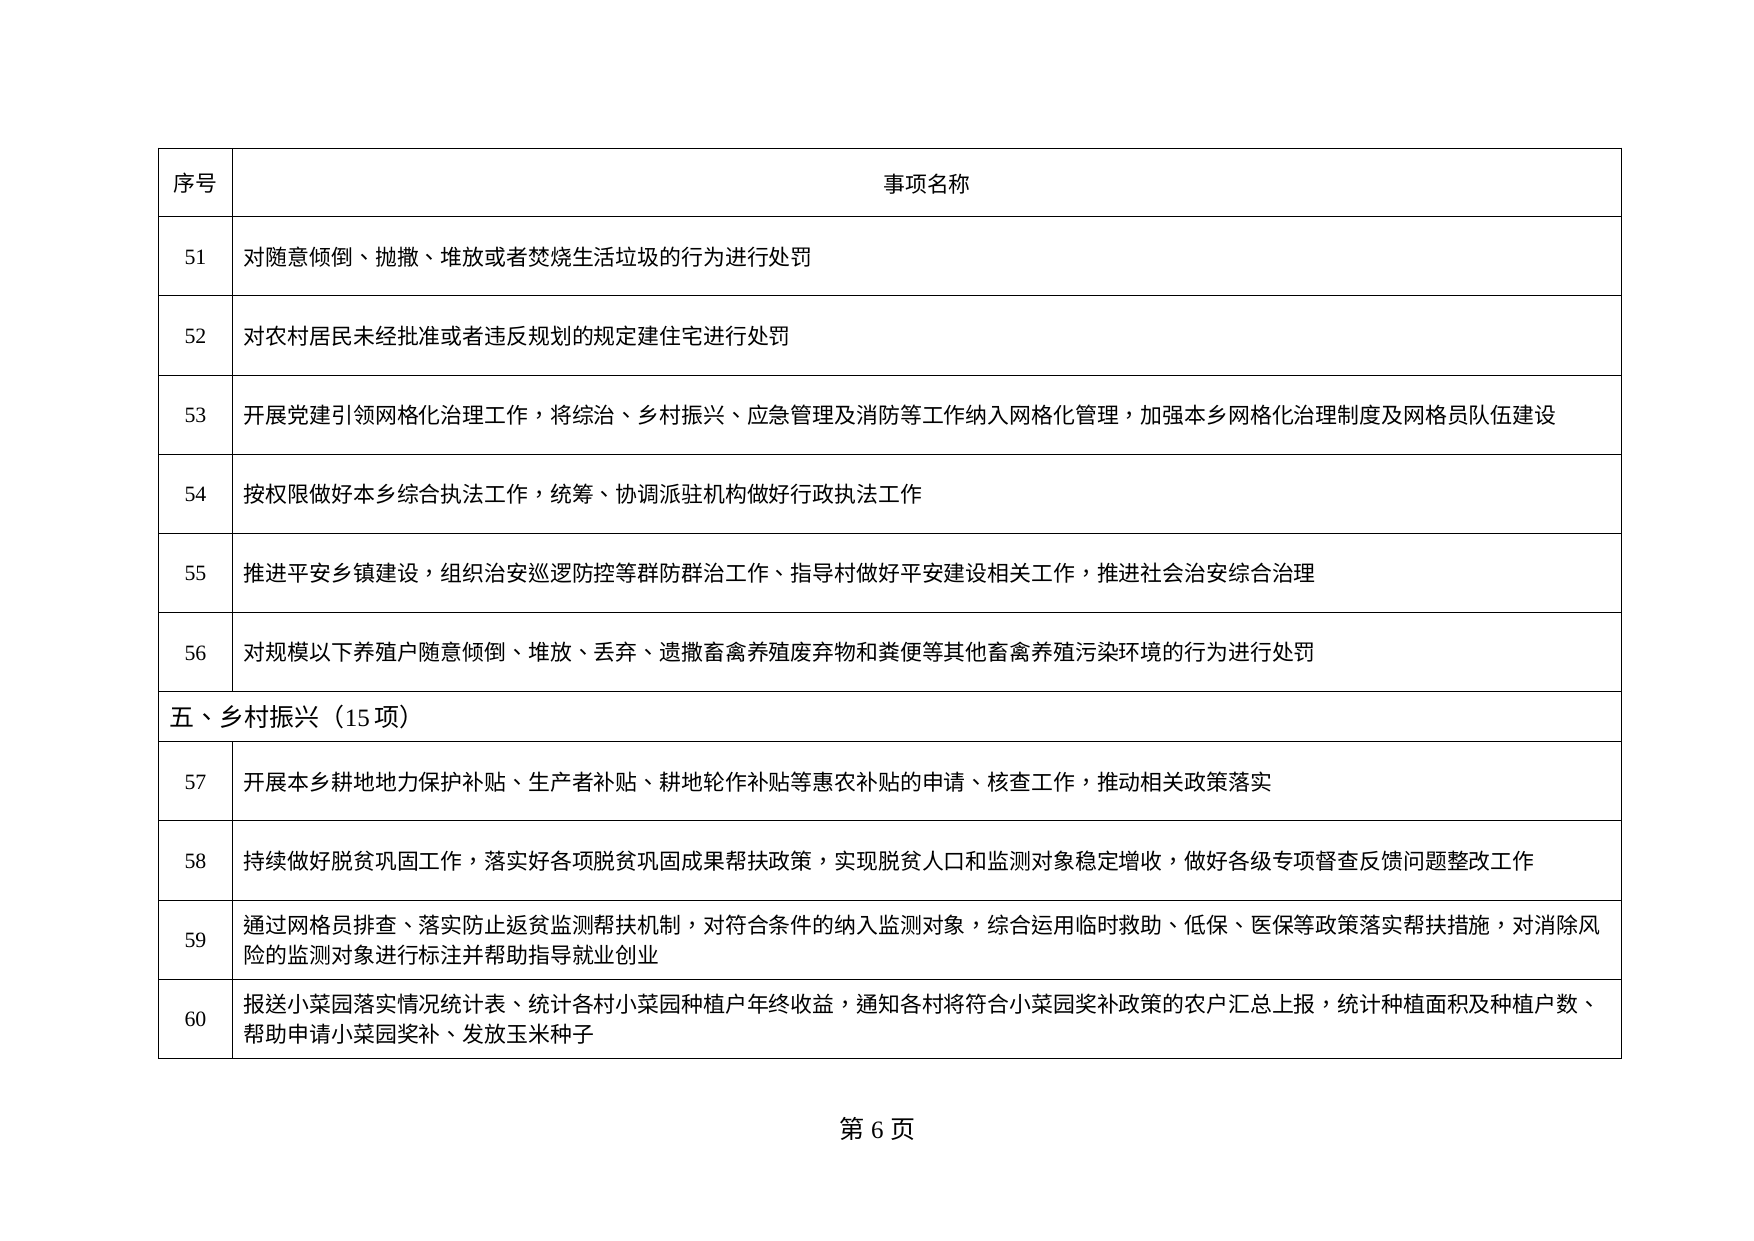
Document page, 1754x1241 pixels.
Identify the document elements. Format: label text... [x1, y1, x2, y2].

table_cell 55 [159, 534, 232, 612]
table_cell 对随意倾倒、抛撒、堆放或者焚烧生活垃圾的行为进行处罚 [233, 217, 1621, 295]
table_cell 按权限做好本乡综合执法工作，统筹、协调派驻机构做好行政执法工作 [233, 455, 1621, 533]
table_header 序号 [159, 149, 232, 216]
table_cell 通过网格员排查、落实防止返贫监测帮扶机制，对符合条件的纳入监测对象，综合运用临时救助、低保、医保等政策落实帮扶措施，对消除风险的监测对象进行标注并帮助指导就业创业 [233, 901, 1621, 979]
table_cell 51 [159, 217, 232, 295]
table_cell 对规模以下养殖户随意倾倒、堆放、丢弃、遗撒畜禽养殖废弃物和粪便等其他畜禽养殖污染环境的行为进行处罚 [233, 613, 1621, 691]
table_cell 58 [159, 821, 232, 899]
table_cell 57 [159, 742, 232, 820]
table_cell 56 [159, 613, 232, 691]
table_cell 报送小菜园落实情况统计表、统计各村小菜园种植户年终收益，通知各村将符合小菜园奖补政策的农户汇总上报，统计种植面积及种植户数、帮助申请小菜园奖补、发放玉米种子 [233, 980, 1621, 1058]
table_cell 开展党建引领网格化治理工作，将综治、乡村振兴、应急管理及消防等工作纳入网格化管理，加强本乡网格化治理制度及网格员队伍建设 [233, 376, 1621, 454]
table_cell 推进平安乡镇建设，组织治安巡逻防控等群防群治工作、指导村做好平安建设相关工作，推进社会治安综合治理 [233, 534, 1621, 612]
table_header 事项名称 [233, 149, 1621, 216]
table_cell 54 [159, 455, 232, 533]
table_cell 持续做好脱贫巩固工作，落实好各项脱贫巩固成果帮扶政策，实现脱贫人口和监测对象稳定增收，做好各级专项督查反馈问题整改工作 [233, 821, 1621, 899]
table_cell 52 [159, 296, 232, 374]
table_cell 53 [159, 376, 232, 454]
table_cell 对农村居民未经批准或者违反规划的规定建住宅进行处罚 [233, 296, 1621, 374]
table_cell 五、乡村振兴（15项） [159, 692, 1621, 741]
table_cell 60 [159, 980, 232, 1058]
table_cell 开展本乡耕地地力保护补贴、生产者补贴、耕地轮作补贴等惠农补贴的申请、核查工作，推动相关政策落实 [233, 742, 1621, 820]
table_cell 59 [159, 901, 232, 979]
